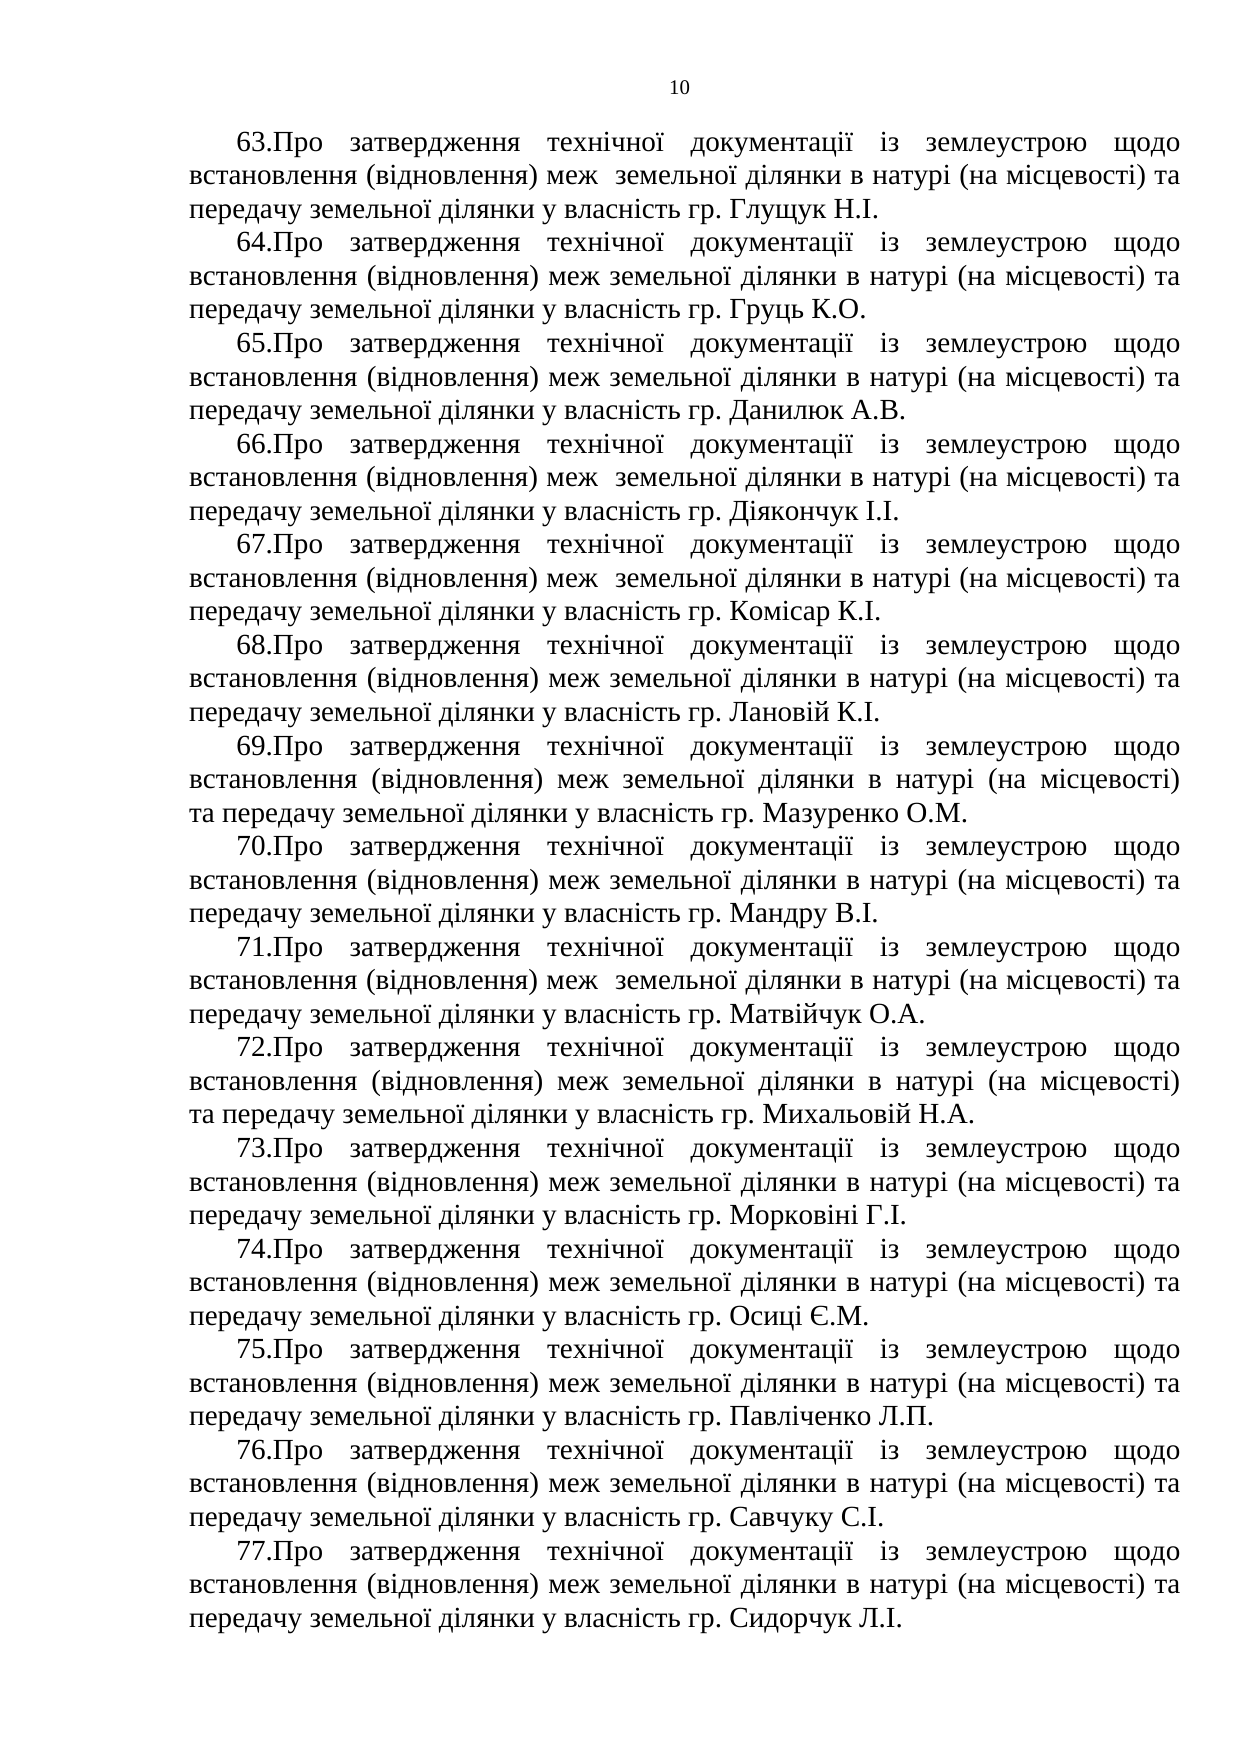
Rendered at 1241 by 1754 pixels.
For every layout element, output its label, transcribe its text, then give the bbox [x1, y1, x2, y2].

text 76.Про затвердження технічної документації із землеустрою щодо встановлення (відновлення) меж земельної ділянки в натурі (на місцевості) та передачу земельної ділянки у власність гр. Савчуку С.І. [189, 1432, 1181, 1533]
text 69.Про затвердження технічної документації із землеустрою щодо встановлення (відновлення) меж земельної ділянки в натурі (на місцевості) та передачу земельної ділянки у власність гр. Мазуренко О.М. [189, 728, 1181, 828]
text 64.Про затвердження технічної документації із землеустрою щодо встановлення (відновлення) меж земельної ділянки в натурі (на місцевості) та передачу земельної ділянки у власність гр. Груць К.О. [189, 224, 1181, 325]
text 75.Про затвердження технічної документації із землеустрою щодо встановлення (відновлення) меж земельної ділянки в натурі (на місцевості) та передачу земельної ділянки у власність гр. Павліченко Л.П. [189, 1331, 1181, 1432]
text 66.Про затвердження технічної документації із землеустрою щодо встановлення (відновлення) меж земельної ділянки в натурі (на місцевості) та передачу земельної ділянки у власність гр. Діякончук І.І. [189, 426, 1181, 526]
text 72.Про затвердження технічної документації із землеустрою щодо встановлення (відновлення) меж земельної ділянки в натурі (на місцевості) та передачу земельної ділянки у власність гр. Михальовій Н.А. [189, 1029, 1181, 1130]
text 74.Про затвердження технічної документації із землеустрою щодо встановлення (відновлення) меж земельної ділянки в натурі (на місцевості) та передачу земельної ділянки у власність гр. Осиці Є.М. [189, 1231, 1181, 1331]
text 71.Про затвердження технічної документації із землеустрою щодо встановлення (відновлення) меж земельної ділянки в натурі (на місцевості) та передачу земельної ділянки у власність гр. Матвійчук О.А. [189, 929, 1181, 1029]
text 65.Про затвердження технічної документації із землеустрою щодо встановлення (відновлення) меж земельної ділянки в натурі (на місцевості) та передачу земельної ділянки у власність гр. Данилюк А.В. [189, 325, 1181, 426]
text 68.Про затвердження технічної документації із землеустрою щодо встановлення (відновлення) меж земельної ділянки в натурі (на місцевості) та передачу земельної ділянки у власність гр. Лановій К.І. [189, 627, 1181, 728]
text 67.Про затвердження технічної документації із землеустрою щодо встановлення (відновлення) меж земельної ділянки в натурі (на місцевості) та передачу земельної ділянки у власність гр. Комісар К.І. [189, 526, 1181, 627]
text 70.Про затвердження технічної документації із землеустрою щодо встановлення (відновлення) меж земельної ділянки в натурі (на місцевості) та передачу земельної ділянки у власність гр. Мандру В.І. [189, 828, 1181, 929]
text 63.Про затвердження технічної документації із землеустрою щодо встановлення (відновлення) меж земельної ділянки в натурі (на місцевості) та передачу земельної ділянки у власність гр. Глущук Н.І. [189, 124, 1181, 224]
text 73.Про затвердження технічної документації із землеустрою щодо встановлення (відновлення) меж земельної ділянки в натурі (на місцевості) та передачу земельної ділянки у власність гр. Морковіні Г.І. [189, 1130, 1181, 1231]
text 77.Про затвердження технічної документації із землеустрою щодо встановлення (відновлення) меж земельної ділянки в натурі (на місцевості) та передачу земельної ділянки у власність гр. Сидорчук Л.І. [189, 1533, 1181, 1633]
